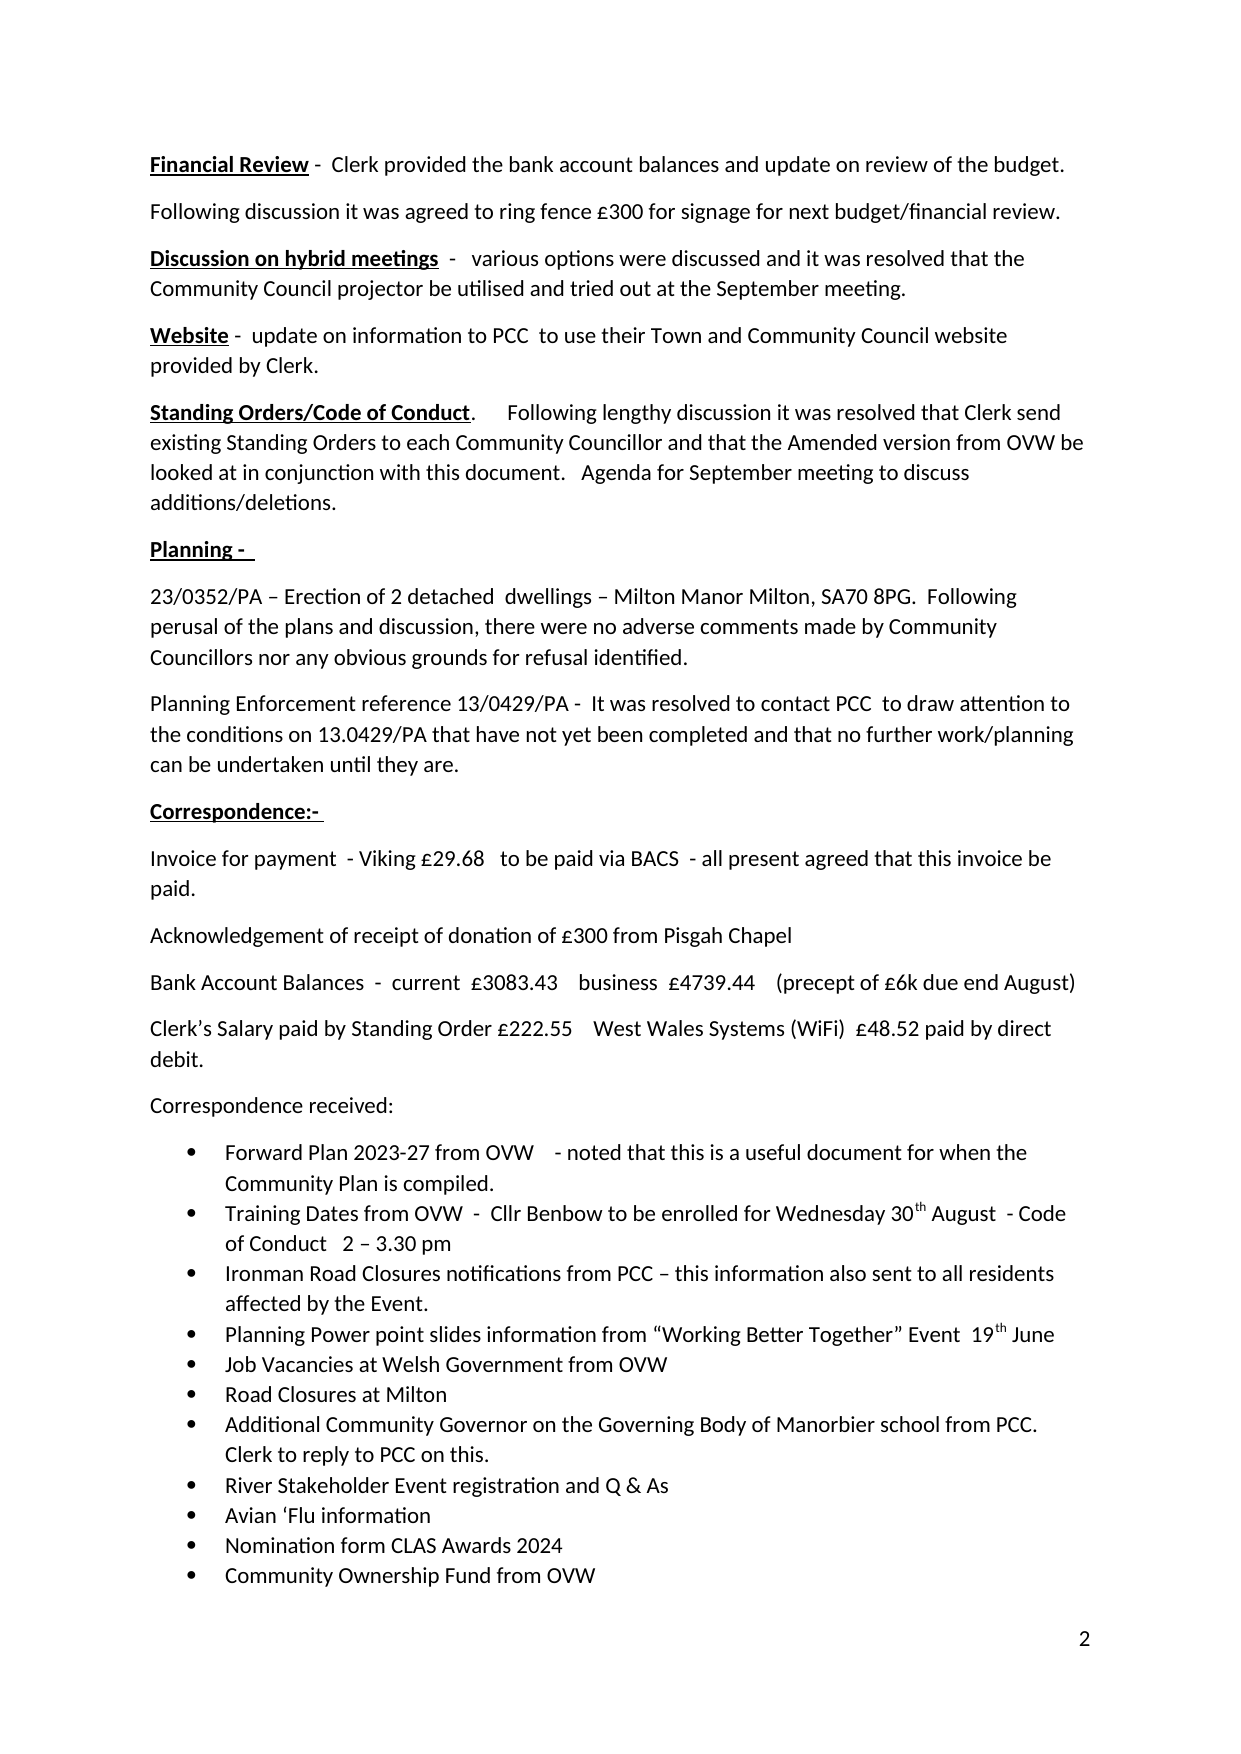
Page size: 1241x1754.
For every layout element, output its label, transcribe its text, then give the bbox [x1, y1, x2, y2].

text Financial Review - Clerk provided the bank account balances and update on review of the budget. [150, 150, 1090, 178]
list Avian ‘Flu information [187, 1501, 1090, 1529]
list Training Dates from OVW - Cllr Benbow to be enrolled for Wednesday 30th August - Code of Conduct 2 – 3.30 pm [187, 1199, 1090, 1257]
text Acknowledgement of receipt of donation of £300 from Pisgah Chapel [150, 921, 1090, 949]
text Correspondence received: [150, 1092, 1090, 1120]
text Planning Enforcement reference 13/0429/PA - It was resolved to contact PCC to draw attention to the conditions on 13.0429/PA that have not yet been completed and that no further work/planning can be undertaken until they are. [150, 689, 1090, 778]
list Nomination form CLAS Awards 2024 [187, 1531, 1090, 1559]
text Correspondence:- [150, 797, 1090, 825]
text Invoice for payment - Viking £29.68 to be paid via BACS - all present agreed that this invoice be paid. [150, 844, 1090, 902]
text 23/0352/PA – Erection of 2 detached dwellings – Milton Manor Milton, SA70 8PG. Following perusal of the plans and discussion, there were no adverse comments made by Community Councillors nor any obvious grounds for refusal identified. [150, 582, 1090, 671]
text Planning - [150, 535, 1090, 563]
text Standing Orders/Code of Conduct. Following lengthy discussion it was resolved that Clerk send existing Standing Orders to each Community Councillor and that the Amended version from OVW be looked at in conjunction with this document. Agenda for September meeting to discuss additions/deletions. [150, 398, 1090, 517]
list Community Ownership Fund from OVW [187, 1561, 1090, 1589]
list Additional Community Governor on the Governing Body of Manorbier school from PCC. Clerk to reply to PCC on this. [187, 1410, 1090, 1469]
text Following discussion it was agreed to ring fence £300 for signage for next budget/financial review. [150, 197, 1090, 225]
list Ironman Road Closures notifications from PCC – this information also sent to all residents affected by the Event. [187, 1259, 1090, 1318]
list Road Closures at Milton [187, 1380, 1090, 1408]
text Discussion on hybrid meetings - various options were discussed and it was resolved that the Community Council projector be utilised and tried out at the September meeting. [150, 244, 1090, 302]
text Bank Account Balances - current £3083.43 business £4739.44 (precept of £6k due end August) [150, 968, 1090, 996]
list Job Vacancies at Welsh Government from OVW [187, 1350, 1090, 1378]
list Planning Power point slides information from “Working Better Together” Event 19th June [187, 1320, 1090, 1348]
list River Stakeholder Event registration and Q & As [187, 1471, 1090, 1499]
text Website - update on information to PCC to use their Town and Community Council website provided by Clerk. [150, 321, 1090, 379]
text Clerk’s Salary paid by Standing Order £222.55 West Wales Systems (WiFi) £48.52 paid by direct debit. [150, 1014, 1090, 1073]
list Forward Plan 2023-27 from OVW - noted that this is a useful document for when the Community Plan is compiled. [187, 1138, 1090, 1197]
